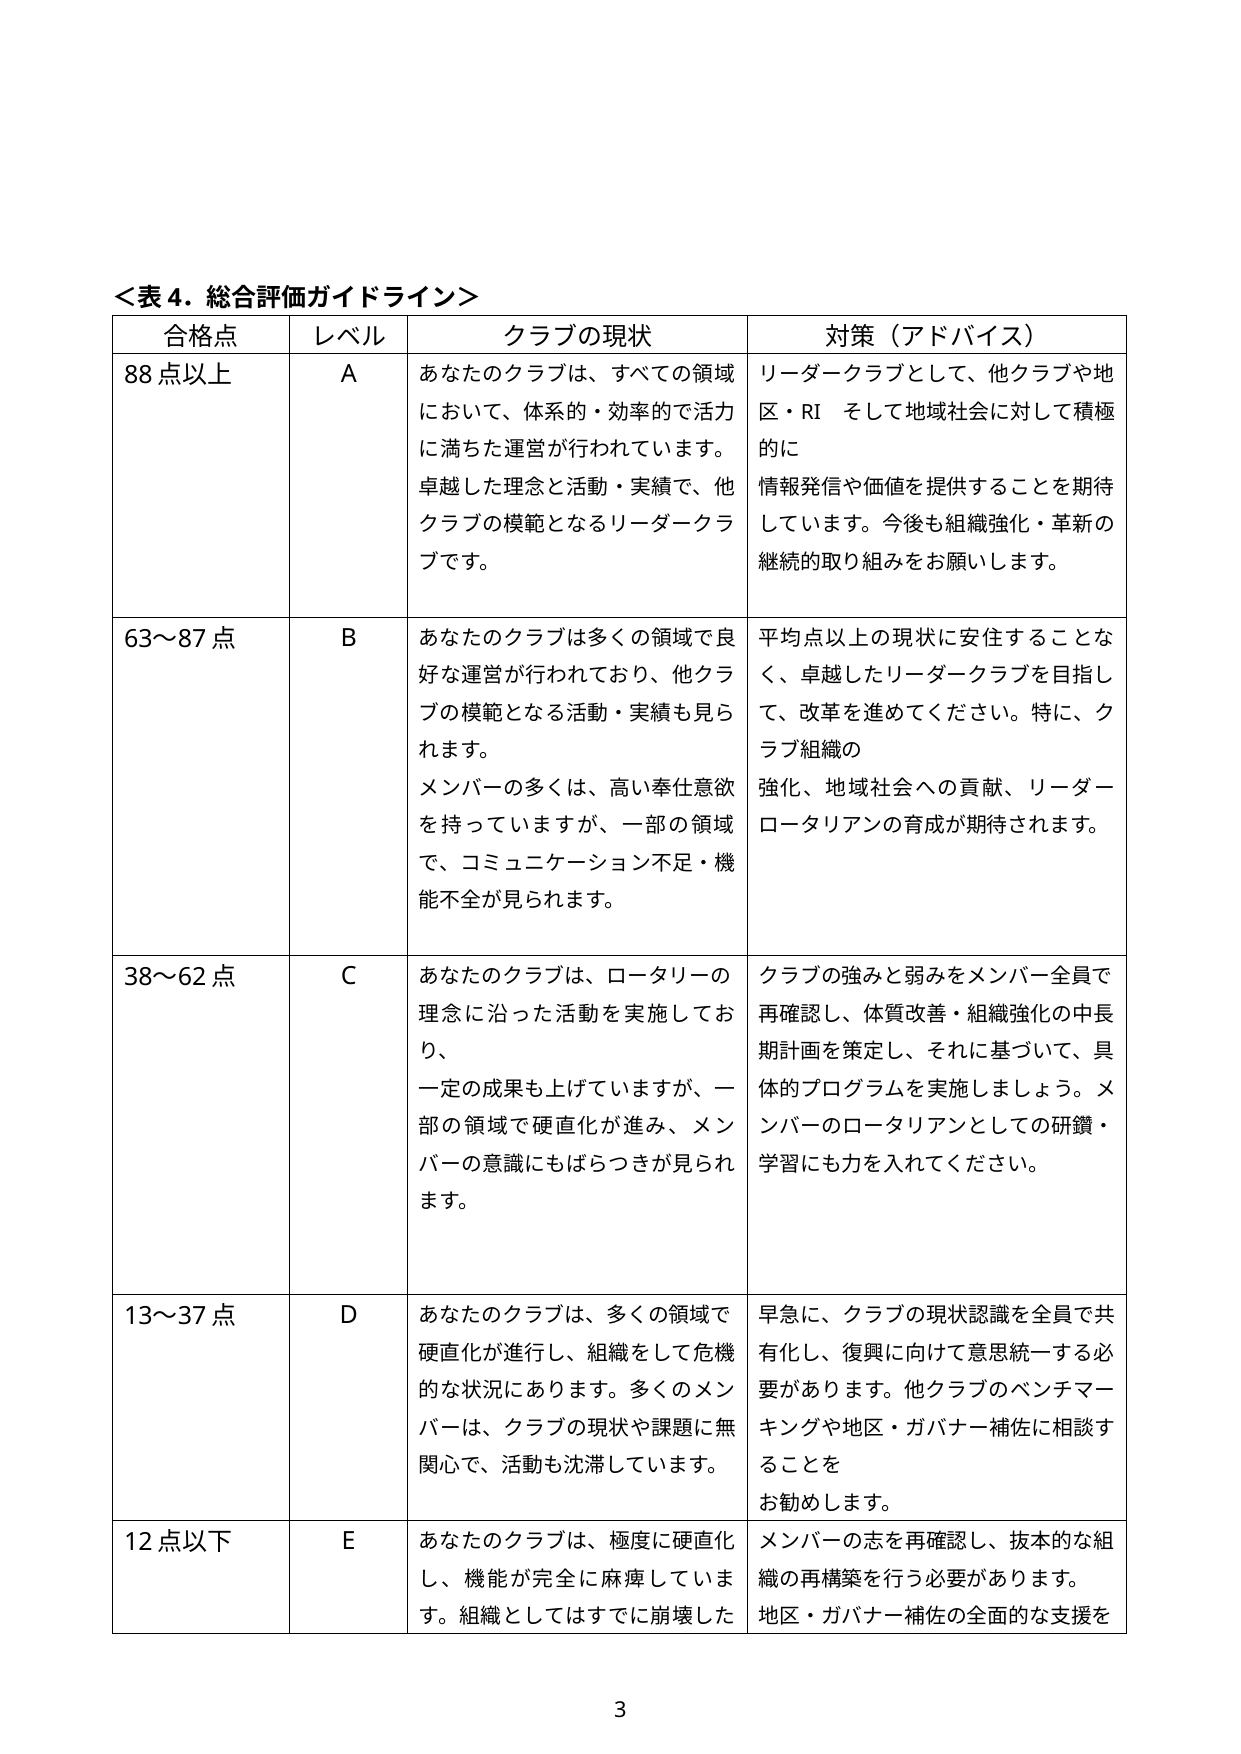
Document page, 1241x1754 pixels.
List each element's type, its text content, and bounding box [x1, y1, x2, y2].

text ＜表4．総合評価ガイドライン＞ [112, 277, 1128, 314]
table_cell E [290, 1521, 407, 1633]
table_header クラブの現状 [408, 316, 747, 353]
table_header 対策（アドバイス） [748, 316, 1126, 353]
table_cell あなたのクラブは多くの領域で良好な運営が行われており、他クラブの模範となる活動・実績も見られます。 メンバーの多くは、高い奉仕意欲を持っていますが、一部の領域で、コミュニケーション不足・機能不全が見られます。 [408, 618, 747, 955]
table_cell D [290, 1295, 407, 1520]
table_header 合格点 [113, 316, 289, 353]
table_cell あなたのクラブは、すべての領域において、体系的・効率的で活力に満ちた運営が行われています。卓越した理念と活動・実績で、他クラブの模範となるリーダークラブです。 [408, 354, 747, 617]
table_cell 13～37点 [113, 1295, 289, 1520]
table_cell 平均点以上の現状に安住することなく、卓越したリーダークラブを目指して、改革を進めてください。特に、クラブ組織の 強化、地域社会への貢献、リーダーロータリアンの育成が期待されます。 [748, 618, 1126, 955]
table_cell A [290, 354, 407, 617]
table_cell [748, 1521, 1126, 1633]
table_cell 88点以上 [113, 354, 289, 617]
table_cell 63～87点 [113, 618, 289, 955]
table_cell クラブの強みと弱みをメンバー全員で 再確認し、体質改善・組織強化の中長期計画を策定し、それに基づいて、具体的プログラムを実施しましょう。メンバーのロータリアンとしての研鑽・学習にも力を入れてください。 [748, 956, 1126, 1294]
table_cell リーダークラブとして、他クラブや地区・RI そして地域社会に対して積極的に 情報発信や価値を提供することを期待しています。今後も組織強化・革新の継続的取り組みをお願いします。 [748, 354, 1126, 617]
table_cell C [290, 956, 407, 1294]
table_cell 38～62点 [113, 956, 289, 1294]
table_cell あなたのクラブは、多くの領域で 硬直化が進行し、組織をして危機的な状況にあります。多くのメンバーは、クラブの現状や課題に無関心で、活動も沈滞しています。 [408, 1295, 747, 1520]
table_cell 12点以下 [113, 1521, 289, 1633]
table_cell 早急に、クラブの現状認識を全員で共有化し、復興に向けて意思統一する必要があります。他クラブのベンチマーキングや地区・ガバナー補佐に相談することを お勧めします。 [748, 1295, 1126, 1520]
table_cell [408, 1521, 747, 1633]
table_cell あなたのクラブは、ロータリーの 理念に沿った活動を実施しており、 一定の成果も上げていますが、一部の領域で硬直化が進み、メンバーの意識にもばらつきが見られます。 [408, 956, 747, 1294]
table_header レベル [290, 316, 407, 353]
table_cell B [290, 618, 407, 955]
